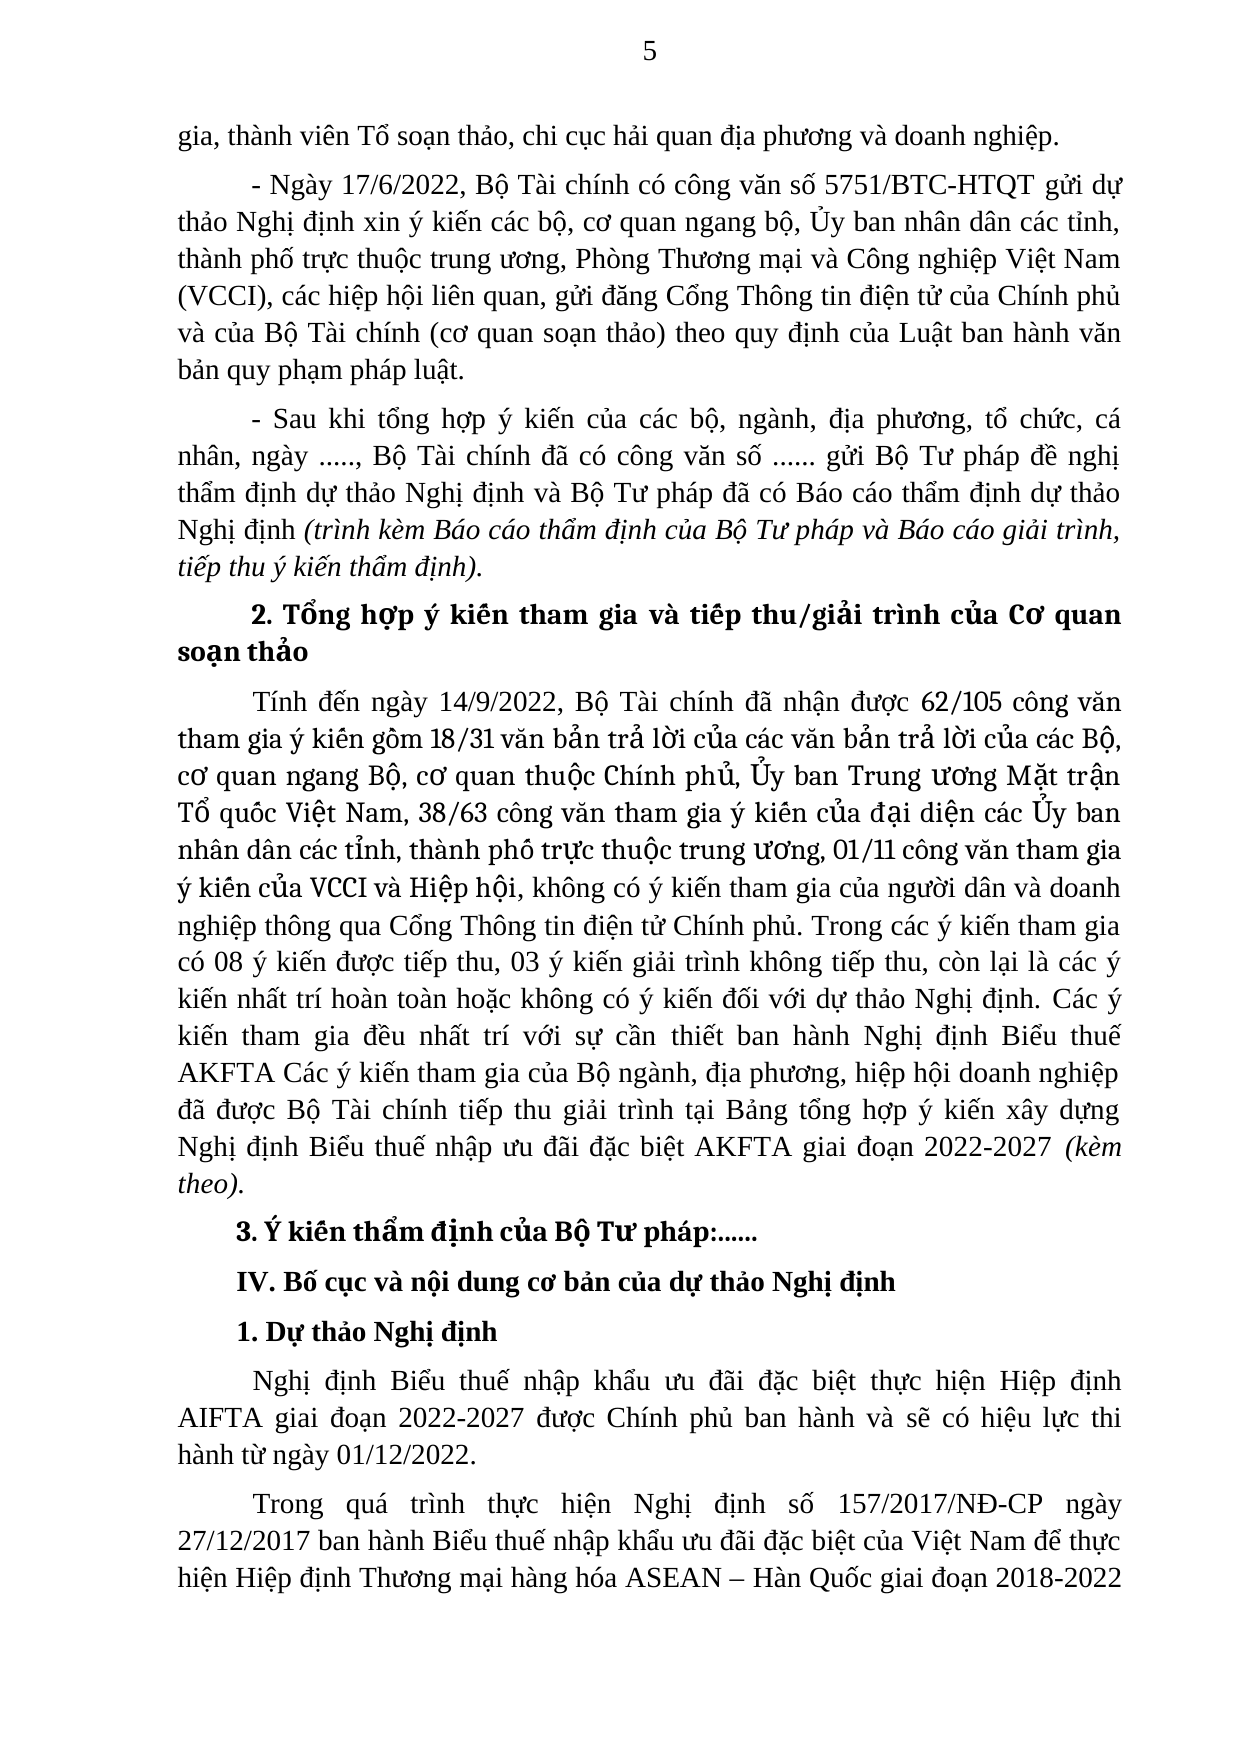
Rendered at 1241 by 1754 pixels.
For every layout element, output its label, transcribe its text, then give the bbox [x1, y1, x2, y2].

text 2. Tổng hợp ý kiến tham gia và tiếp thu/giải trình của Cơ quan soạn thảo [177, 598, 1122, 668]
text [177, 118, 1122, 152]
text Nghị định Biểu thuế nhập khẩu ưu đãi đặc biệt thực hiện Hiệp định AIFTA giai đoạn 2022-2027 được Chính phủ ban hành và sẽ có hiệu lực thi hành từ ngày 01/12/2022. [177, 1363, 1122, 1471]
text 1. Dự thảo Nghị định [177, 1314, 1122, 1347]
text IV. Bố cục và nội dung cơ bản của dự thảo Nghị định [177, 1264, 1122, 1298]
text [177, 1486, 1122, 1594]
text Tính đến ngày 14/9/2022, Bộ Tài chính đã nhận được 62/105 công văn tham gia ý kiến gồm 18/31 văn bản trả lời của các văn bản trả lời của các Bộ, cơ quan ngang Bộ, cơ quan thuộc Chính phủ, Ủy ban Trung ương Mặt trận Tổ quốc Việt Nam, 38/63 công văn tham gia ý kiến của đại diện các Ủy ban nhân dân các tỉnh, thành phố trực thuộc trung ương, 01/11 công văn tham gia ý kiến của VCCI và Hiệp hội, không có ý kiến tham gia của người dân và doanh nghiệp thông qua Cổng Thông tin điện tử Chính phủ. Trong các ý kiến tham gia có 08 ý kiến được tiếp thu, 03 ý kiến giải trình không tiếp thu, còn lại là các ý kiến nhất trí hoàn toàn hoặc không có ý kiến đối với dự thảo Nghị định. Các ý kiến tham gia đều nhất trí với sự cần thiết ban hành Nghị định Biểu thuế AKFTA Các ý kiến tham gia của Bộ ngành, địa phương, hiệp hội doanh nghiệp đã được Bộ Tài chính tiếp thu giải trình tại Bảng tổng hợp ý kiến xây dựng Nghị định Biểu thuế nhập ưu đãi đặc biệt AKFTA giai đoạn 2022-2027 (kèm theo). [177, 684, 1122, 1199]
text 3. Ý kiến thẩm định của Bộ Tư pháp:...... [177, 1215, 1122, 1249]
text - Sau khi tổng hợp ý kiến của các bộ, ngành, địa phương, tổ chức, cá nhân, ngày ....., Bộ Tài chính đã có công văn số ...... gửi Bộ Tư pháp đề nghị thẩm định dự thảo Nghị định và Bộ Tư pháp đã có Báo cáo thẩm định dự thảo Nghị định (trình kèm Báo cáo thẩm định của Bộ Tư pháp và Báo cáo giải trình, tiếp thu ý kiến thẩm định). [177, 401, 1122, 582]
text - Ngày 17/6/2022, Bộ Tài chính có công văn số 5751/BTC-HTQT gửi dự thảo Nghị định xin ý kiến các bộ, cơ quan ngang bộ, Ủy ban nhân dân các tỉnh, thành phố trực thuộc trung ương, Phòng Thương mại và Công nghiệp Việt Nam (VCCI), các hiệp hội liên quan, gửi đăng Cổng Thông tin điện tử của Chính phủ và của Bộ Tài chính (cơ quan soạn thảo) theo quy định của Luật ban hành văn bản quy phạm pháp luật. [177, 167, 1122, 385]
